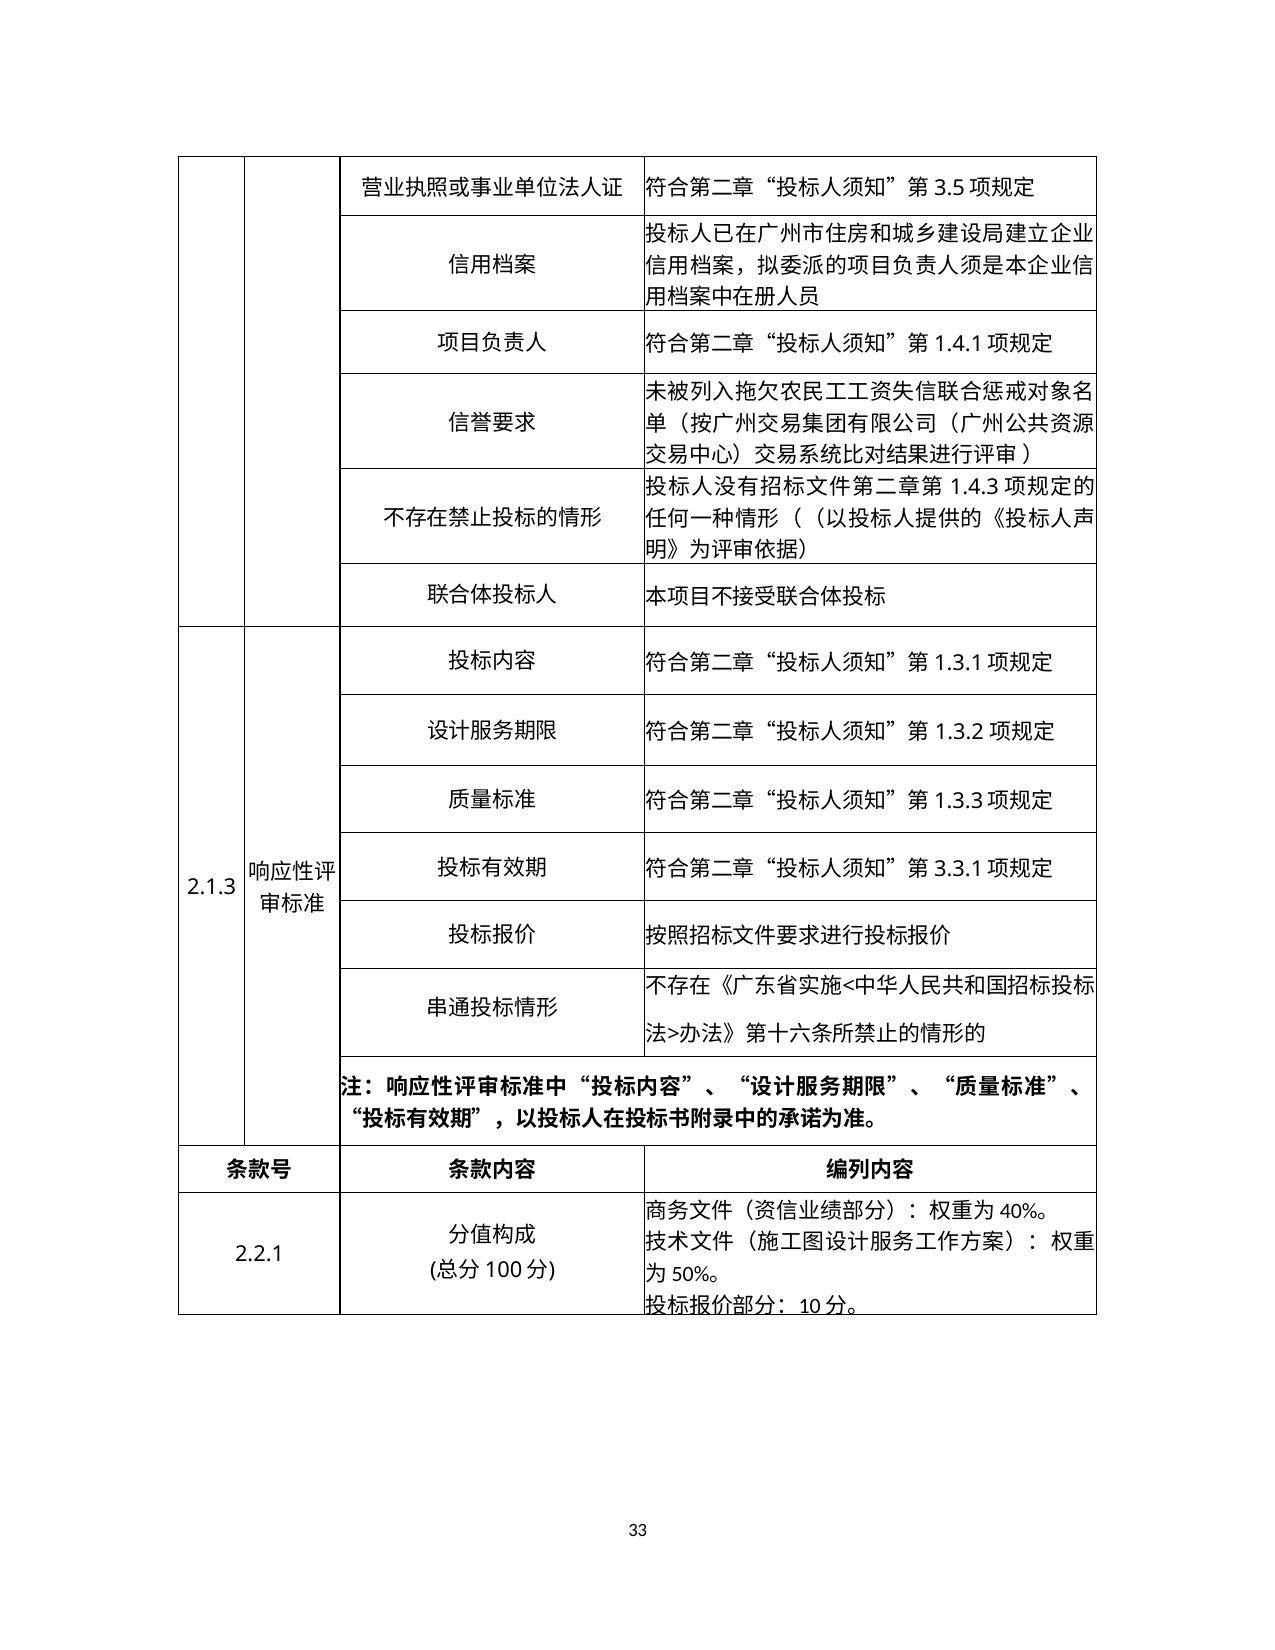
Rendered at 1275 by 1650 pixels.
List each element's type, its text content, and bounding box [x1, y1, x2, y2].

table_cell 2.2.1 [179, 1193, 339, 1314]
table_cell 未被列入拖欠农民工工资失信联合惩戒对象名单（按广州交易集团有限公司（广州公共资源交易中心）交易系统比对结果进行评审 ） [645, 374, 1096, 468]
table_cell 符合第二章“投标人须知”第 1.3.2 项规定 [645, 695, 1096, 764]
table_cell 按照招标文件要求进行投标报价 [645, 901, 1096, 967]
table_cell 投标报价 [341, 901, 644, 967]
table_cell 符合第二章“投标人须知”第3.3.1项规定 [645, 833, 1096, 900]
table_cell 不存在禁止投标的情形 [341, 469, 644, 563]
table_cell 符合第二章“投标人须知”第3.5项规定 [645, 157, 1096, 215]
table_cell 项目负责人 [341, 311, 644, 373]
table_cell 投标有效期 [341, 833, 644, 900]
table_cell 响应性评审标准 [245, 627, 339, 1145]
table_cell 联合体投标人 [341, 564, 644, 626]
table_cell 条款号 [179, 1146, 339, 1192]
table_cell 本项目不接受联合体投标 [645, 564, 1096, 626]
table_cell 信誉要求 [341, 374, 644, 468]
table_cell 符合第二章“投标人须知”第1.3.3项规定 [645, 766, 1096, 832]
table_cell 质量标准 [341, 766, 644, 832]
table_cell 条款内容 [341, 1146, 644, 1192]
table_cell 不存在《广东省实施<中华人民共和国招标投标法>办法》第十六条所禁止的情形的 [645, 969, 1096, 1056]
table_cell 注：响应性评审标准中“投标内容”、“设计服务期限”、“质量标准”、“投标有效期”，以投标人在投标书附录中的承诺为准。 [341, 1057, 1096, 1145]
table_cell 投标人已在广州市住房和城乡建设局建立企业信用档案，拟委派的项目负责人须是本企业信用档案中在册人员 [645, 216, 1096, 310]
table_cell 编列内容 [645, 1146, 1096, 1192]
table_cell 串通投标情形 [341, 969, 644, 1056]
table_cell 分值构成 (总分100分) [341, 1193, 644, 1314]
table_cell 商务文件（资信业绩部分）：权重为40%。 技术文件（施工图设计服务工作方案）：权重为50%。 投标报价部分：10分。 [645, 1193, 1096, 1314]
table_cell 信用档案 [341, 216, 644, 310]
table_cell 符合第二章“投标人须知”第1.3.1项规定 [645, 627, 1096, 693]
table_cell 2.1.3 [179, 627, 244, 1145]
table_cell 符合第二章“投标人须知”第1.4.1项规定 [645, 311, 1096, 373]
table_cell 设计服务期限 [341, 695, 644, 764]
table_cell 投标内容 [341, 627, 644, 693]
table_cell 投标人没有招标文件第二章第1.4.3项规定的任何一种情形（（以投标人提供的《投标人声明》为评审依据） [645, 469, 1096, 563]
table_cell 营业执照或事业单位法人证 [341, 157, 644, 215]
